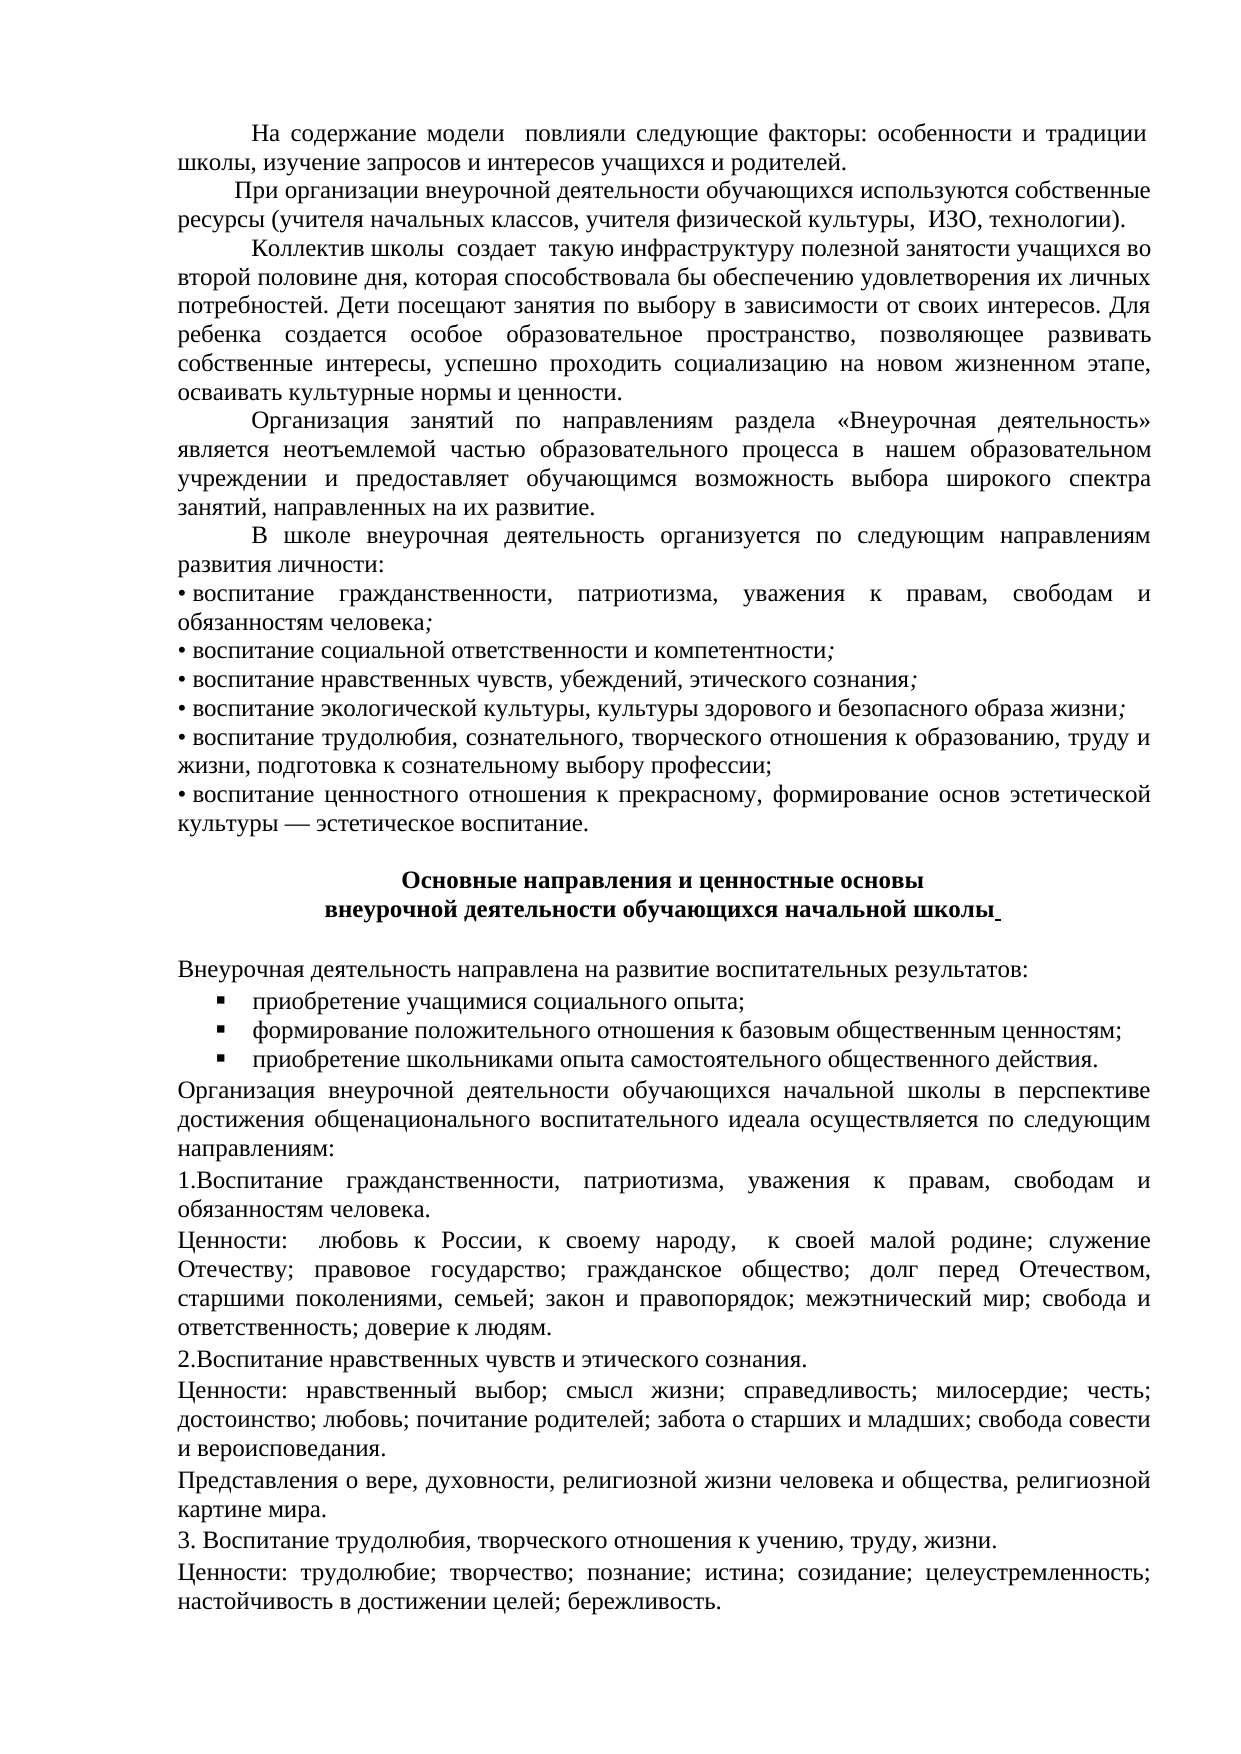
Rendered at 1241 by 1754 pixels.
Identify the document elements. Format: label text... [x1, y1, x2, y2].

text • воспитание трудолюбия, сознательного, творческого отношения к образованию, труду и жизни, подготовка к сознательному выбору профессии; [177, 722, 1152, 779]
text На содержание модели повлияли следующие факторы: особенности и традиции школы, изучение запросов и интересов учащихся и родителей. [177, 118, 1148, 176]
text Ценности: любовь к России, к своему народу, к своей малой родине; служение Отечеству; правовое государство; гражданское общество; долг перед Отечеством, старшими поколениями, семьей; закон и правопорядок; межэтнический мир; свобода и ответственность; доверие к людям. [177, 1226, 1152, 1341]
text • воспитание нравственных чувств, убеждений, этического сознания; [177, 664, 1152, 693]
text 1.Воспитание гражданственности, патриотизма, уважения к правам, свободам и обязанностям человека. [177, 1165, 1152, 1222]
list приобретение школьниками опыта самостоятельного общественного действия. [215, 1044, 1152, 1072]
text 3. Воспитание трудолюбия, творческого отношения к учению, труду, жизни. [177, 1526, 1152, 1554]
list приобретение учащимися социального опыта; [215, 986, 1152, 1015]
text • воспитание экологической культуры, культуры здорового и безопасного образа жизни; [177, 693, 1152, 722]
text 2.Воспитание нравственных чувств и этического сознания. [177, 1344, 1152, 1372]
text Основные направления и ценностные основы [177, 866, 1148, 894]
list формирование положительного отношения к базовым общественным ценностям; [215, 1015, 1152, 1044]
text Представления о вере, духовности, религиозной жизни человека и общества, религиозной картине мира. [177, 1465, 1152, 1522]
text Коллектив школы создает такую инфраструктуру полезной занятости учащихся во второй половине дня, которая способствовала бы обеспечению удовлетворения их личных потребностей. Дети посещают занятия по выбору в зависимости от своих интересов. Для ребенка создается особое образовательное пространство, позволяющее развивать собственные интересы, успешно проходить социализацию на новом жизненном этапе, осваивать культурные нормы и ценности. [177, 233, 1152, 406]
text внеурочной деятельности обучающихся начальной школы [177, 894, 1148, 951]
text При организации внеурочной деятельности обучающихся используются собственные ресурсы (учителя начальных классов, учителя физической культуры, ИЗО, технологии). [177, 176, 1152, 233]
text Ценности: нравственный выбор; смысл жизни; справедливость; милосердие; честь; достоинство; любовь; почитание родителей; забота о старших и младших; свобода совести и вероисповедания. [177, 1376, 1152, 1462]
text • воспитание ценностного отношения к прекрасному, формирование основ эстетической культуры — эстетическое воспитание. [177, 779, 1152, 837]
text • воспитание социальной ответственности и компетентности; [177, 636, 1152, 664]
text Ценности: трудолюбие; творчество; познание; истина; созидание; целеустремленность; настойчивость в достижении целей; бережливость. [177, 1557, 1152, 1615]
text Внеурочная деятельность направлена на развитие воспитательных результатов: [177, 954, 1152, 983]
text В школе внеурочная деятельность организуется по следующим направлениям развития личности: [177, 521, 1152, 578]
text • воспитание гражданственности, патриотизма, уважения к правам, свободам и обязанностям человека; [177, 578, 1152, 636]
text Организация внеурочной деятельности обучающихся начальной школы в перспективе достижения общенационального воспитательного идеала осуществляется по следующим направлениям: [177, 1076, 1152, 1162]
text Организация занятий по направлениям раздела «Внеурочная деятельность» является неотъемлемой частью образовательного процесса в нашем образовательном учреждении и предоставляет обучающимся возможность выбора широкого спектра занятий, направленных на их развитие. [177, 406, 1152, 521]
